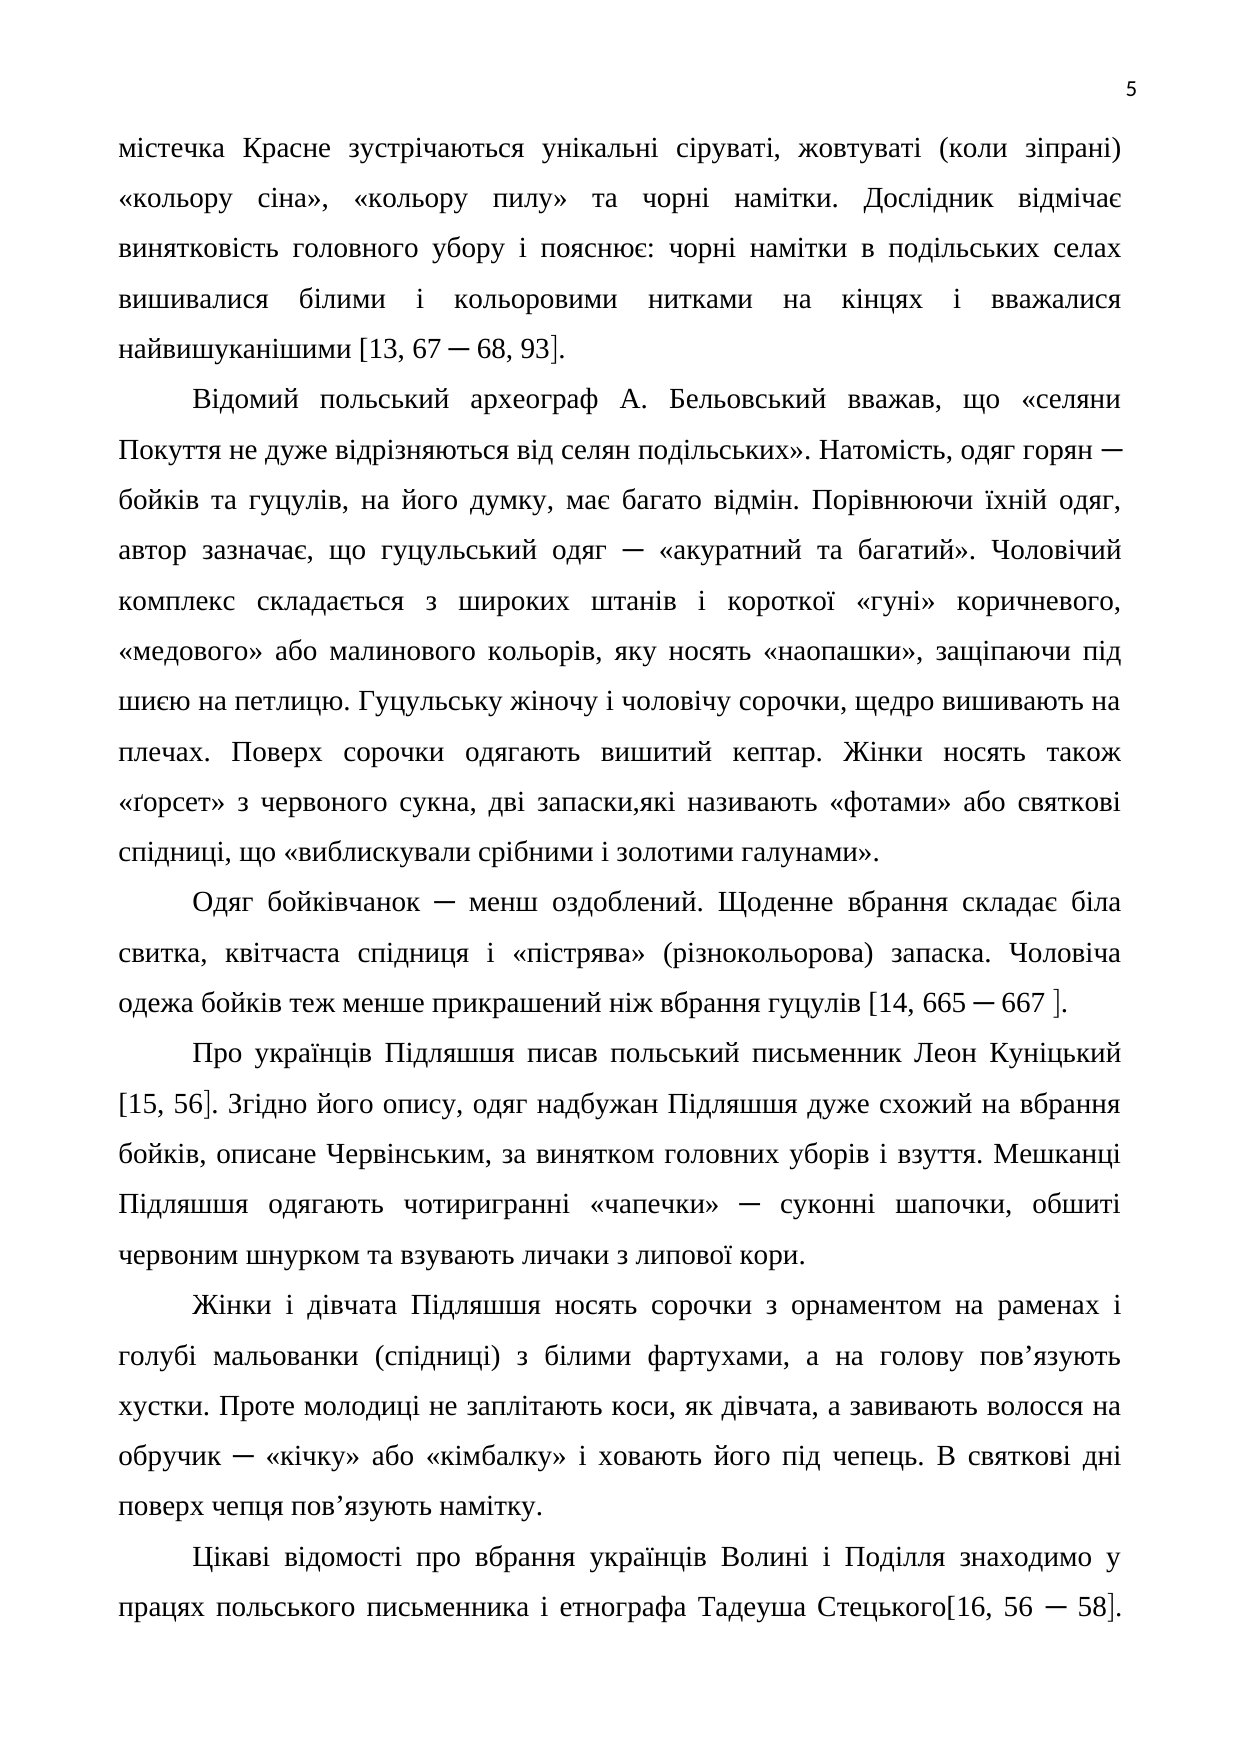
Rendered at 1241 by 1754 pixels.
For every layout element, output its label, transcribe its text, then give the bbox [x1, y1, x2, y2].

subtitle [118, 130, 1122, 365]
text Жінки і дівчата Підляшшя носять сорочки з орнаментом на раменах і голубі мальованки (спідниці) з білими фартухами, а на голову повʼязують хустки. Проте молодиці не заплітають коси, як дівчата, а завивають волосся на обручик ─ «кічку» або «кімбалку» і ховають його під чепець. В святкові дні поверх чепця повʼязують намітку. [118, 1287, 1122, 1522]
text Про українців Підляшшя писав польський письменник Леон Куніцький [15, 56. Згідно його опису, одяг надбужан Підляшшя дуже схожий на вбрання бойків, описане Червінським, за винятком головних уборів і взуття. Мешканці Підляшшя одягають чотиригранні «чапечки» ─ суконні шапочки, обшиті червоним шнурком та взувають личаки з липової кори. [118, 1036, 1122, 1271]
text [118, 1539, 1122, 1623]
text Одяг бойківчанок ─ менш оздоблений. Щоденне вбрання складає біла свитка, квітчаста спідниця і «пістрява» (різнокольорова) запаска. Чоловіча одежа бойків теж менше прикрашений ніж вбрання гуцулів [14, 665 ─ 667 . [118, 884, 1122, 1019]
text Відомий польський археограф А. Бельовський вважав, що «селяни Покуття не дуже відрізняються від селян подільських». Натомість, одяг горян ─ бойків та гуцулів, на його думку, має багато відмін. Порівнюючи їхній одяг, автор зазначає, що гуцульський одяг ─ «акуратний та багатий». Чоловічий комплекс складається з широких штанів і короткої «гуні» коричневого, «медового» або малинового кольорів, яку носять «наопашки», защіпаючи під шиєю на петлицю. Гуцульську жіночу і чоловічу сорочки, щедро вишивають на плечах. Поверх сорочки одягають вишитий кептар. Жінки носять також «ґорсет» з червоного сукна, дві запаски,які називають «фотами» або святкові спідниці, що «виблискували срібними і золотими галунами». [118, 381, 1122, 868]
